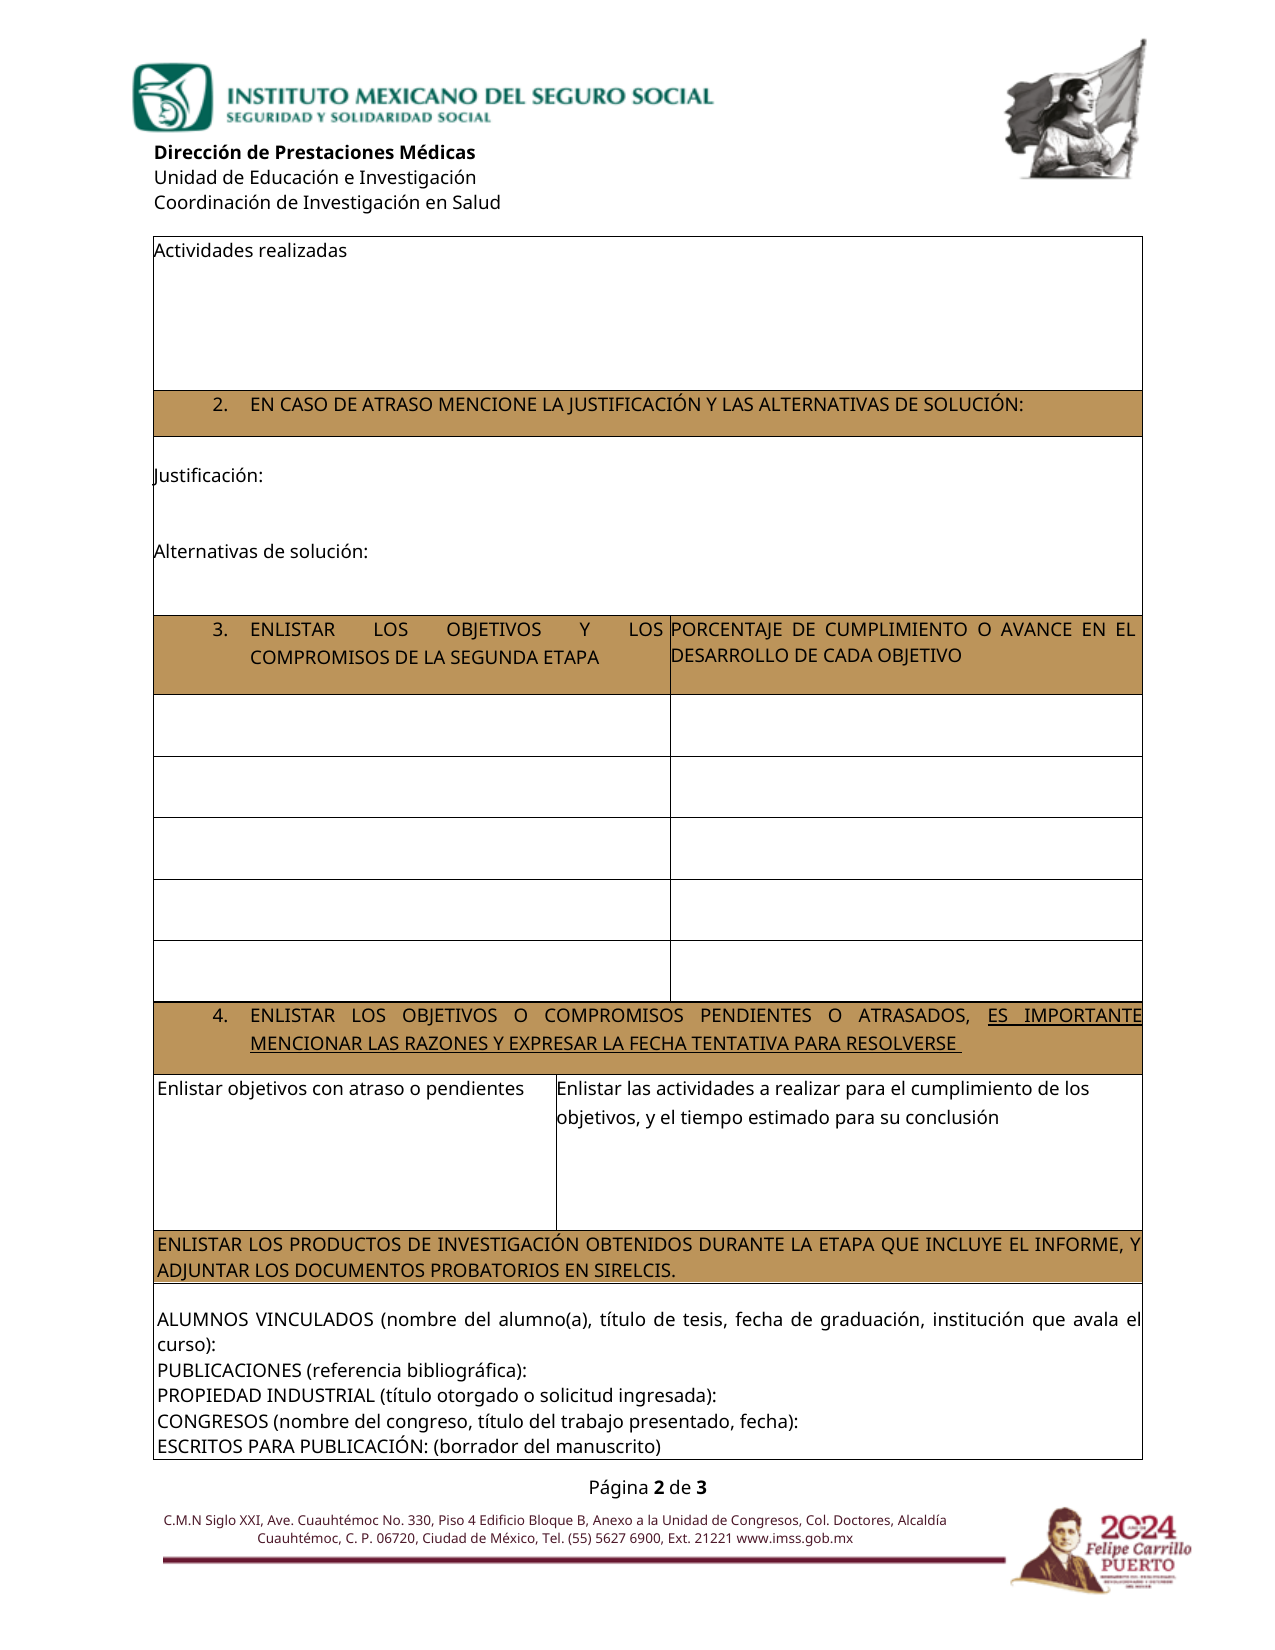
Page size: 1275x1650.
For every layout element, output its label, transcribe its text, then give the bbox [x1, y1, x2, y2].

table_cell ENLISTAR LOS OBJETIVOS Y LOS COMPROMISOS DE LA SEGUNDA ETAPA [154, 616, 670, 694]
table_cell [671, 757, 1142, 817]
table_cell Actividades realizadas [154, 237, 1142, 390]
table_cell [154, 757, 670, 817]
table_cell EN CASO DE ATRASO MENCIONE LA JUSTIFICACIÓN Y LAS ALTERNATIVAS DE SOLUCIÓN: [154, 391, 1142, 436]
table_cell [671, 880, 1142, 940]
table_cell [154, 880, 670, 940]
table_cell Enlistar las actividades a realizar para el cumplimiento de los objetivos, y el tiempo estimado para su conclusión [557, 1075, 1142, 1230]
table_cell Enlistar objetivos con atraso o pendientes [154, 1075, 556, 1230]
table_cell Justificación: Alternativas de solución: [154, 437, 1142, 615]
table_cell [671, 818, 1142, 878]
table_cell [154, 941, 670, 1001]
table_cell [671, 941, 1142, 1001]
picture [163, 1504, 1196, 1599]
table_cell [671, 695, 1142, 756]
table_cell [154, 818, 670, 878]
picture [125, 22, 1150, 185]
picture [420, 175, 425, 183]
table_cell ENLISTAR LOS OBJETIVOS O COMPROMISOS PENDIENTES O ATRASADOS, ES IMPORTANTE MENCIONAR LAS RAZONES Y EXPRESAR LA FECHA TENTATIVA PARA RESOLVERSE [154, 1003, 1142, 1074]
table_cell ENLISTAR LOS PRODUCTOS DE INVESTIGACIÓN OBTENIDOS DURANTE LA ETAPA QUE INCLUYE EL INFORME, Y ADJUNTAR LOS DOCUMENTOS PROBATORIOS EN SIRELCIS. [154, 1231, 1142, 1282]
table_cell [154, 695, 670, 756]
table_cell PORCENTAJE DE CUMPLIMIENTO O AVANCE EN EL DESARROLLO DE CADA OBJETIVO [671, 616, 1142, 694]
